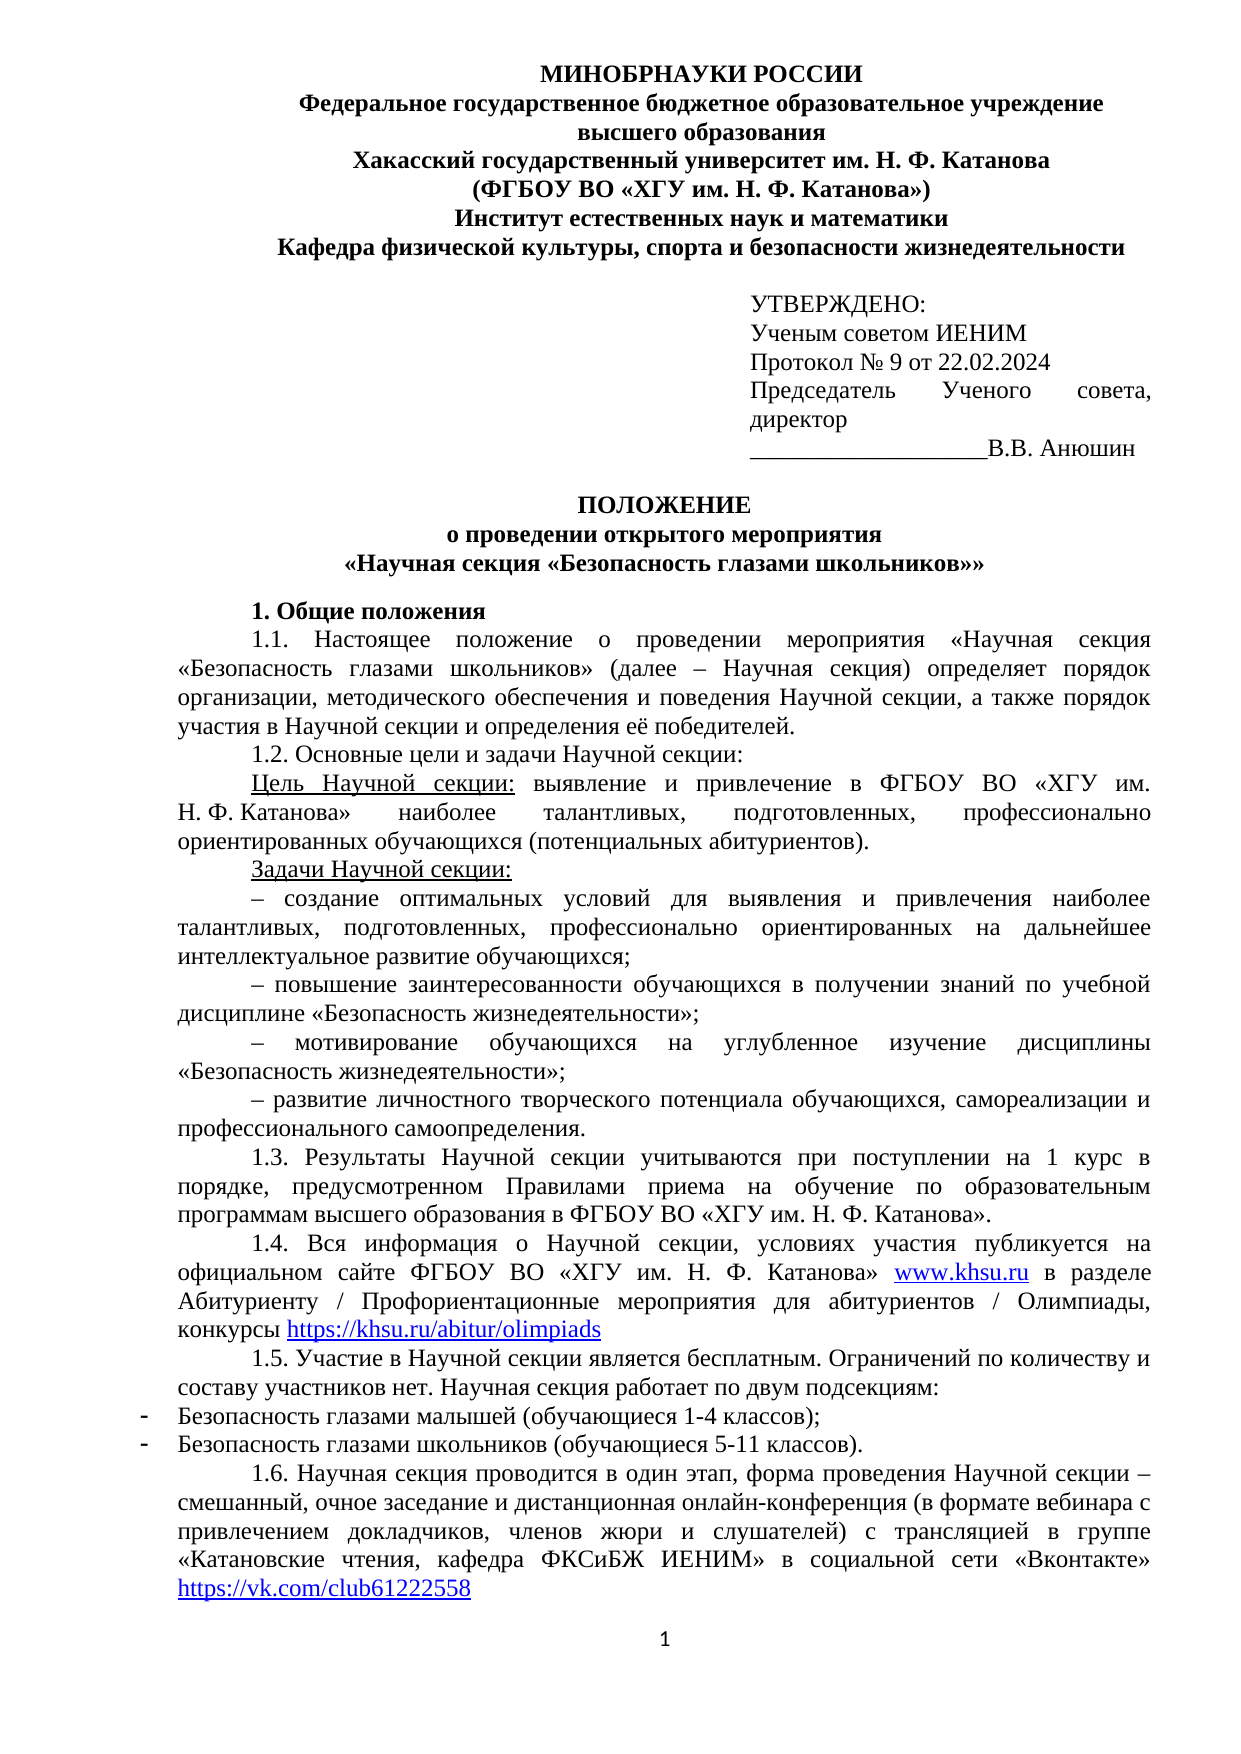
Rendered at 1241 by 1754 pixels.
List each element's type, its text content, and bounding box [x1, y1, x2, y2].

text – развитие личностного творческого потенциала обучающихся, самореализации и профессионального самоопределения. [177, 1084, 1152, 1142]
text 1.5. Участие в Научной секции является бесплатным. Ограничений по количеству и составу участников нет. Научная секция работает по двум подсекциям: [177, 1343, 1152, 1401]
text – создание оптимальных условий для выявления и привлечения наиболее талантливых, подготовленных, профессионально ориентированных на дальнейшее интеллектуальное развитие обучающихся; [177, 883, 1152, 969]
text 1.3. Результаты Научной секции учитываются при поступлении на 1 курс в порядке, предусмотренном Правилами приема на обучение по образовательным программам высшего образования в ФГБОУ ВО «ХГУ им. Н. Ф. Катанова». [177, 1142, 1152, 1228]
text 1.1. Настоящее положение о проведении мероприятия «Научная секция «Безопасность глазами школьников» (далее – Научная секция) определяет порядок организации, методического обеспечения и поведения Научной секции, а также порядок участия в Научной секции и определения её победителей. [177, 624, 1152, 739]
text МИНОБРНАУКИ РОССИИ [177, 59, 1152, 88]
text Институт естественных наук и математики [177, 203, 1152, 232]
text Хакасский государственный университет им. Н. Ф. Катанова [177, 145, 1152, 174]
text – повышение заинтересованности обучающихся в получении знаний по учебной дисциплине «Безопасность жизнедеятельности»; [177, 969, 1152, 1027]
text Федеральное государственное бюджетное образовательное учреждение [177, 88, 1152, 117]
text 1. Общие положения [177, 596, 1152, 624]
text «Научная секция «Безопасность глазами школьников»» [177, 548, 1152, 577]
text 1.6. Научная секция проводится в один этап, форма проведения Научной секции – смешанный, очное заседание и дистанционная онлайн-конференция (в формате вебинара с привлечением докладчиков, членов жюри и слушателей) с трансляцией в группе «Катановские чтения, кафедра ФКСиБЖ ИЕНИМ» в социальной сети «Вконтакте» https://vk.com/club61222558 [177, 1458, 1152, 1602]
text 1.4. Вся информация о Научной секции, условиях участия публикуется на официальном сайте ФГБОУ ВО «ХГУ им. Н. Ф. Катанова» www.khsu.ru в разделе Абитуриенту / Профориентационные мероприятия для абитуриентов / Олимпиады, конкурсы https://khsu.ru/abitur/olimpiads [177, 1228, 1152, 1343]
text (ФГБОУ ВО «ХГУ им. Н. Ф. Катанова») [177, 174, 1152, 203]
text – мотивирование обучающихся на углубленное изучение дисциплины «Безопасность жизнедеятельности»; [177, 1027, 1152, 1084]
table_header УТВЕРЖДЕНО: [739, 289, 1163, 318]
list Безопасность глазами школьников (обучающиеся 5-11 классов). [140, 1429, 1152, 1458]
list Безопасность глазами малышей (обучающиеся 1-4 классов); [140, 1401, 1152, 1429]
text Кафедра физической культуры, спорта и безопасности жизнедеятельности [177, 232, 1152, 260]
text высшего образования [177, 117, 1152, 145]
text Цель Научной секции: выявление и привлечение в ФГБОУ ВО «ХГУ им. Н. Ф. Катанова» наиболее талантливых, подготовленных, профессионально ориентированных обучающихся (потенциальных абитуриентов). [177, 768, 1152, 854]
text о проведении открытого мероприятия [177, 519, 1152, 548]
text Задачи Научной секции: [177, 854, 1152, 883]
table_cell Ученым советом ИЕНИМ Протокол № 9 от 22.02.2024 Председатель Ученого совета, директор ___________________В.В. Анюшин [739, 318, 1163, 462]
text ПОЛОЖЕНИЕ [177, 490, 1152, 519]
text 1.2. Основные цели и задачи Научной секции: [177, 739, 1152, 768]
